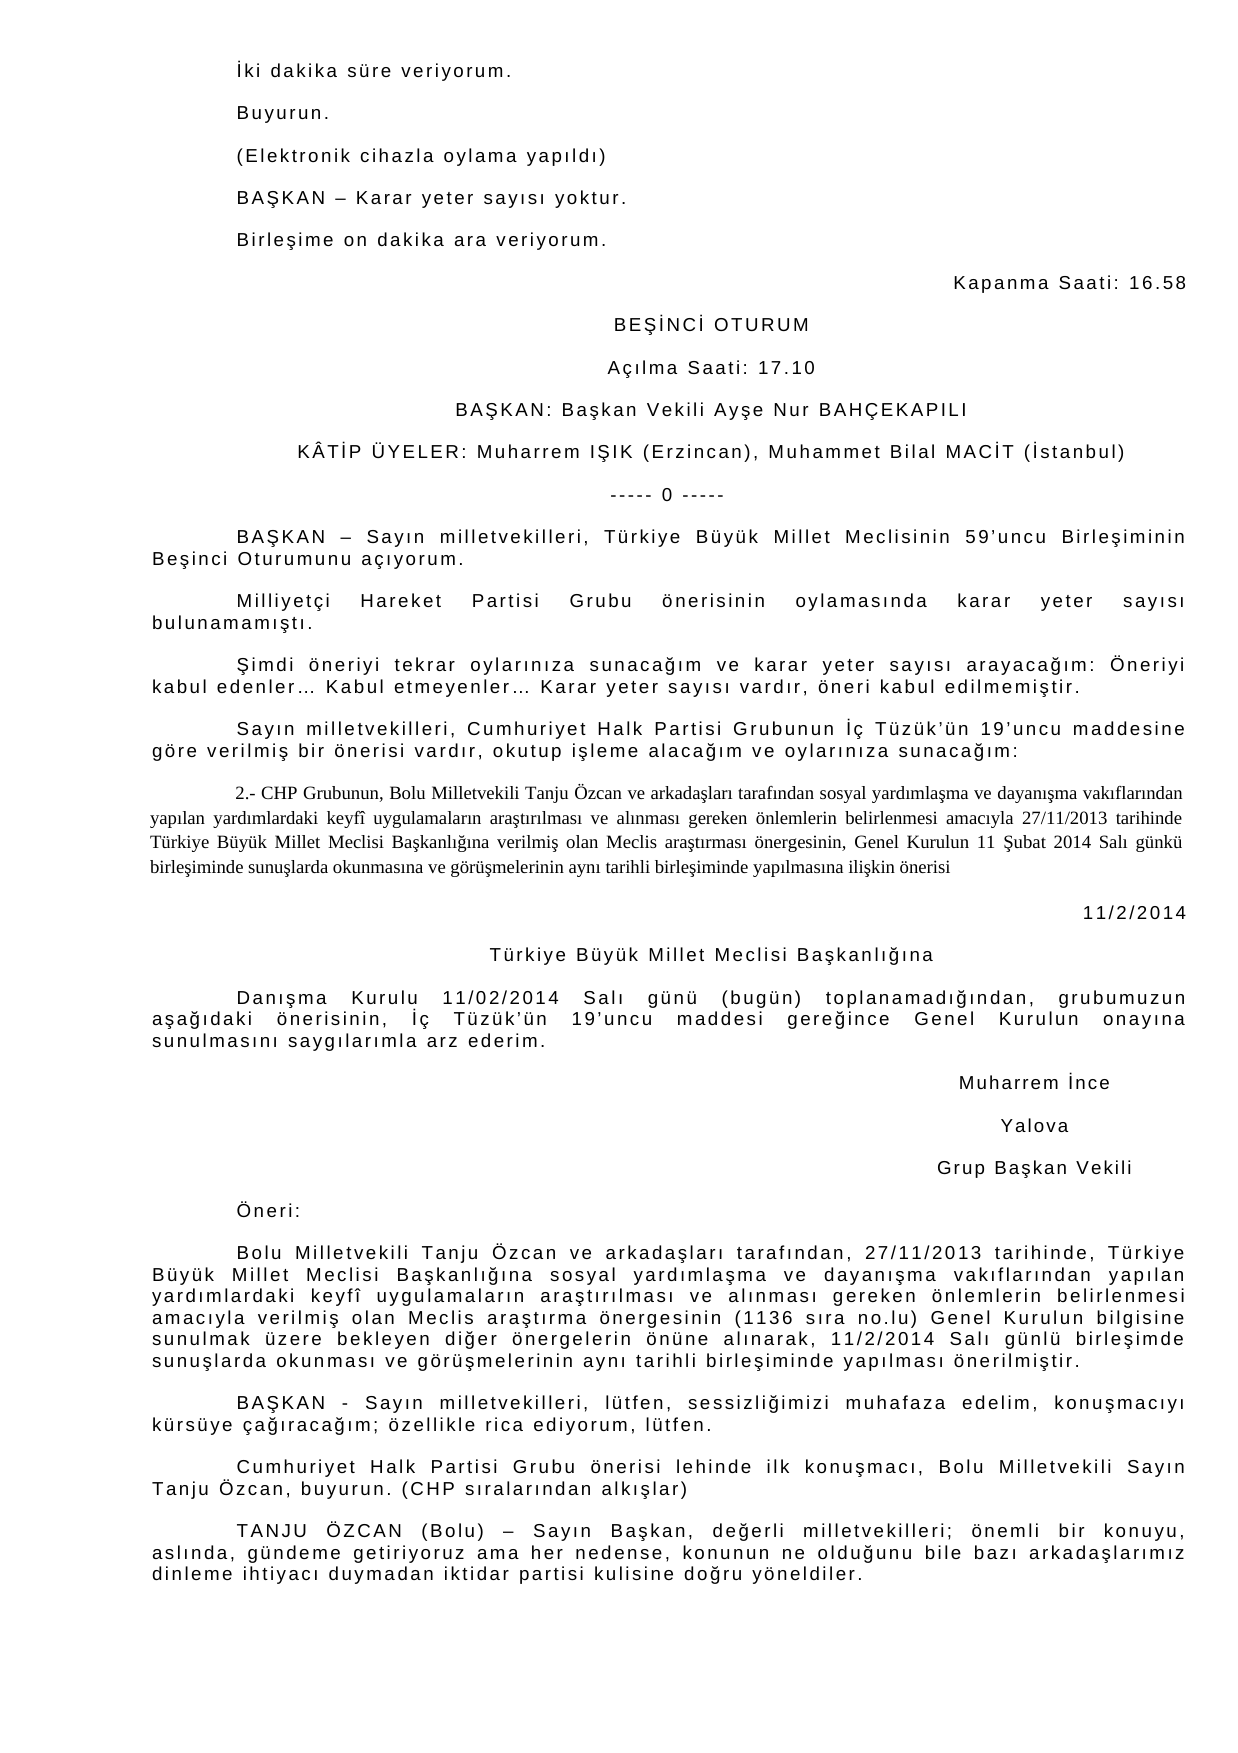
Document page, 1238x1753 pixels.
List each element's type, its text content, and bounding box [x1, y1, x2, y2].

text Birleşime on dakika ara veriyorum. [152, 229, 1186, 251]
text Türkiye Büyük Millet Meclisi Başkanlığına [152, 944, 1186, 966]
text BAŞKAN - Sayın milletvekilleri, lütfen, sessizliğimizi muhafaza edelim, konuşmacıyı kürsüye çağıracağım; özellikle rica ediyorum, lütfen. [152, 1392, 1186, 1435]
text Muharrem İnce [152, 1072, 1186, 1094]
text Öneri: [152, 1199, 1186, 1221]
text Bolu Milletvekili Tanju Özcan ve arkadaşları tarafından, 27/11/2013 tarihinde, Türkiye Büyük Millet Meclisi Başkanlığına sosyal yardımlaşma ve dayanışma vakıflarından yapılan yardımlardaki keyfî uygulamaların araştırılması ve alınması gereken önlemlerin belirlenmesi amacıyla verilmiş olan Meclis araştırma önergesinin (1136 sıra no.lu) Genel Kurulun bilgisine sunulmak üzere bekleyen diğer önergelerin önüne alınarak, 11/2/2014 Salı günlü birleşimde sunuşlarda okunması ve görüşmelerinin aynı tarihli birleşiminde yapılması önerilmiştir. [152, 1242, 1186, 1371]
text BAŞKAN: Başkan Vekili Ayşe Nur BAHÇEKAPILI [152, 399, 1186, 420]
text Açılma Saati: 17.10 [152, 356, 1186, 378]
text Yalova [152, 1114, 1186, 1136]
text Cumhuriyet Halk Partisi Grubu önerisi lehinde ilk konuşmacı, Bolu Milletvekili Sayın Tanju Özcan, buyurun. (CHP sıralarından alkışlar) [152, 1456, 1186, 1499]
text Şimdi öneriyi tekrar oylarınıza sunacağım ve karar yeter sayısı arayacağım: Öneriyi kabul edenler… Kabul etmeyenler… Karar yeter sayısı vardır, öneri kabul edilmemiştir. [152, 654, 1186, 697]
text TANJU ÖZCAN (Bolu) – Sayın Başkan, değerli milletvekilleri; önemli bir konuyu, aslında, gündeme getiriyoruz ama her nedense, konunun ne olduğunu bile bazı arkadaşlarımız dinleme ihtiyacı duymadan iktidar partisi kulisine doğru yöneldiler. [152, 1520, 1186, 1584]
text BAŞKAN – Sayın milletvekilleri, Türkiye Büyük Millet Meclisinin 59’uncu Birleşiminin Beşinci Oturumunu açıyorum. [152, 526, 1186, 569]
text ----- 0 ----- [148, 484, 1186, 505]
text BEŞİNCİ OTURUM [152, 314, 1186, 336]
text Milliyetçi Hareket Partisi Grubu önerisinin oylamasında karar yeter sayısı bulunamamıştı. [152, 590, 1186, 633]
text İki dakika süre veriyorum. [152, 60, 1186, 81]
text BAŞKAN – Karar yeter sayısı yoktur. [152, 187, 1186, 208]
text 2.- CHP Grubunun, Bolu Milletvekili Tanju Özcan ve arkadaşları tarafından sosyal yardımlaşma ve dayanışma vakıflarından yapılan yardımlardaki keyfî uygulamaların araştırılması ve alınması gereken önlemlerin belirlenmesi amacıyla 27/11/2013 tarihinde Türkiye Büyük Millet Meclisi Başkanlığına verilmiş olan Meclis araştırması önergesinin, Genel Kurulun 11 Şubat 2014 Salı günkü birleşiminde sunuşlarda okunmasına ve görüşmelerinin aynı tarihli birleşiminde yapılmasına ilişkin önerisi [150, 782, 1184, 878]
text Grup Başkan Vekili [152, 1157, 1186, 1178]
text (Elektronik cihazla oylama yapıldı) [152, 144, 1186, 166]
text KÂTİP ÜYELER: Muharrem IŞIK (Erzincan), Muhammet Bilal MACİT (İstanbul) [152, 441, 1186, 463]
text Buyurun. [152, 102, 1186, 124]
text Sayın milletvekilleri, Cumhuriyet Halk Partisi Grubunun İç Tüzük’ün 19’uncu maddesine göre verilmiş bir önerisi vardır, okutup işleme alacağım ve oylarınıza sunacağım: [152, 718, 1186, 761]
text Kapanma Saati: 16.58 [152, 272, 1186, 293]
text 11/2/2014 [152, 902, 1186, 923]
text Danışma Kurulu 11/02/2014 Salı günü (bugün) toplanamadığından, grubumuzun aşağıdaki önerisinin, İç Tüzük’ün 19’uncu maddesi gereğince Genel Kurulun onayına sunulmasını saygılarımla arz ederim. [152, 987, 1186, 1051]
